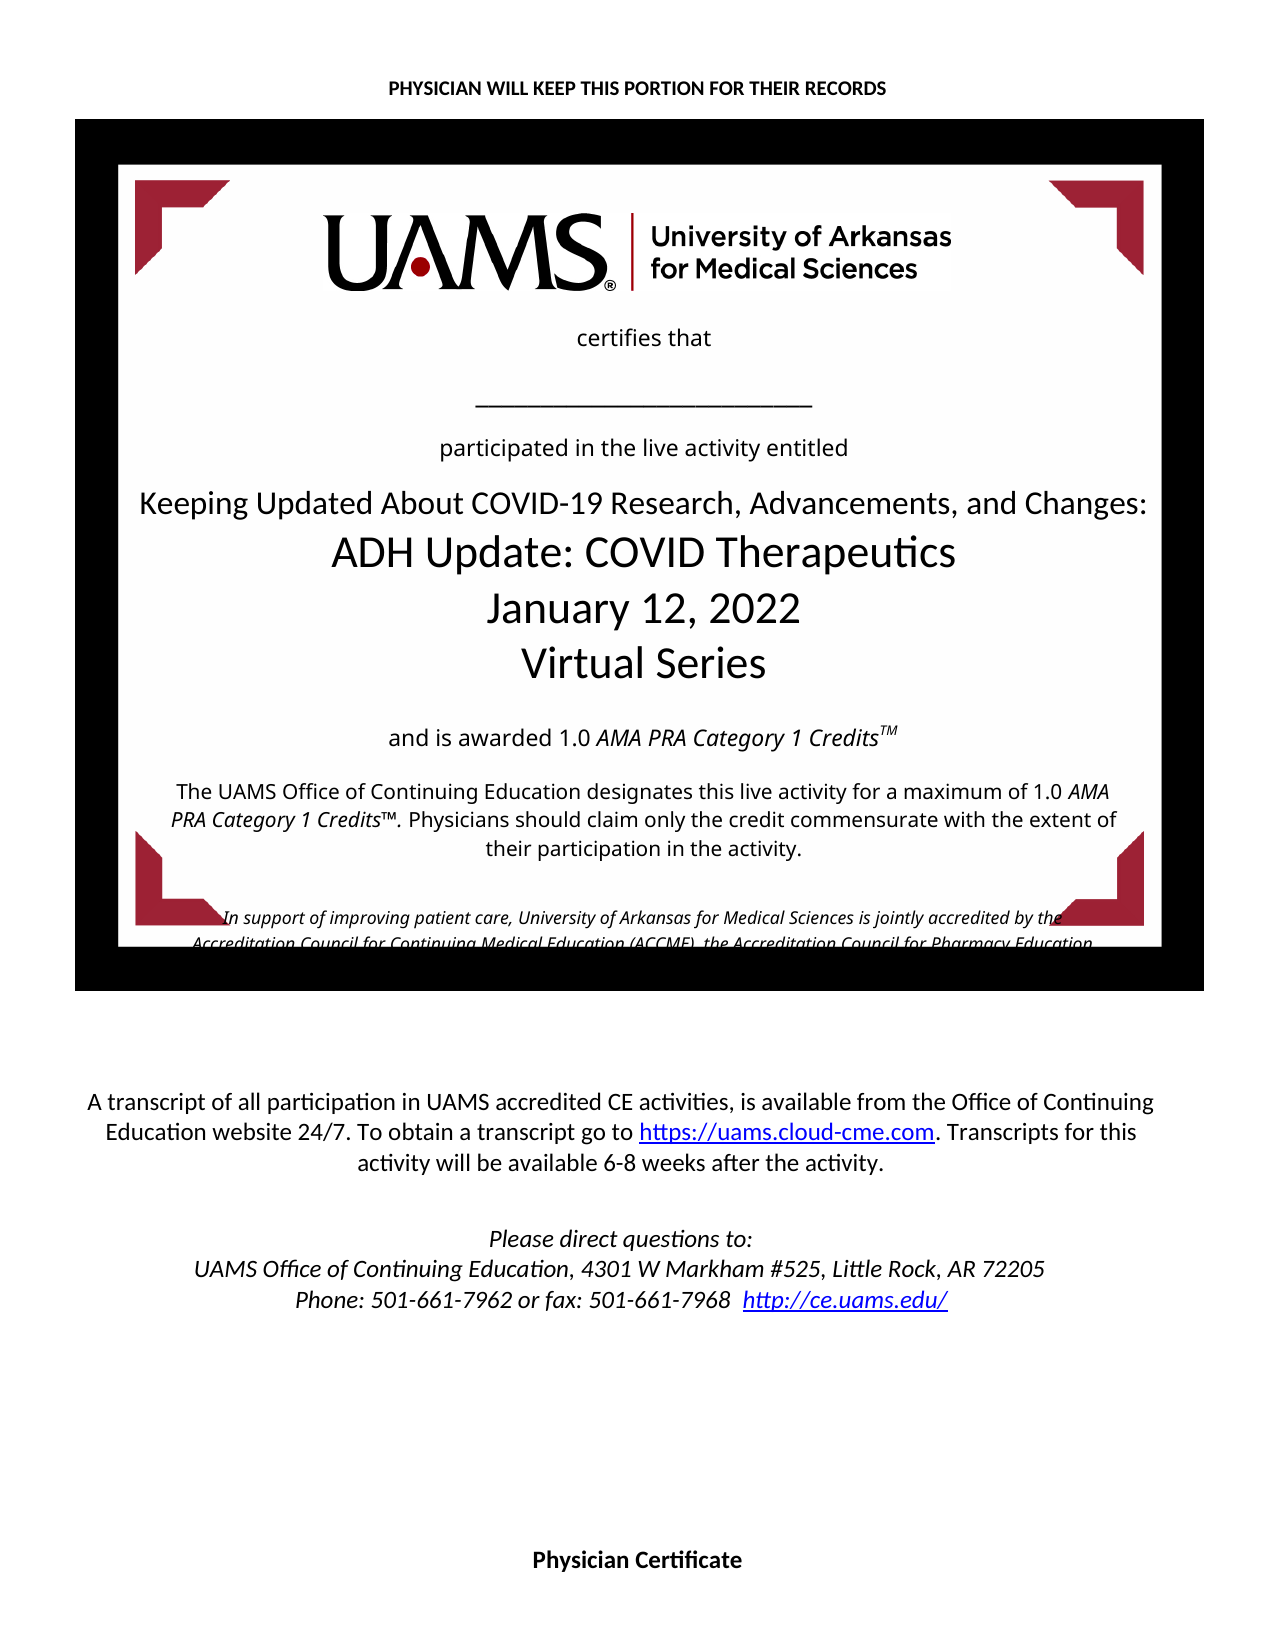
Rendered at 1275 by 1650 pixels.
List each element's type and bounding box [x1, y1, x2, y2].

picture [75, 119, 1204, 991]
